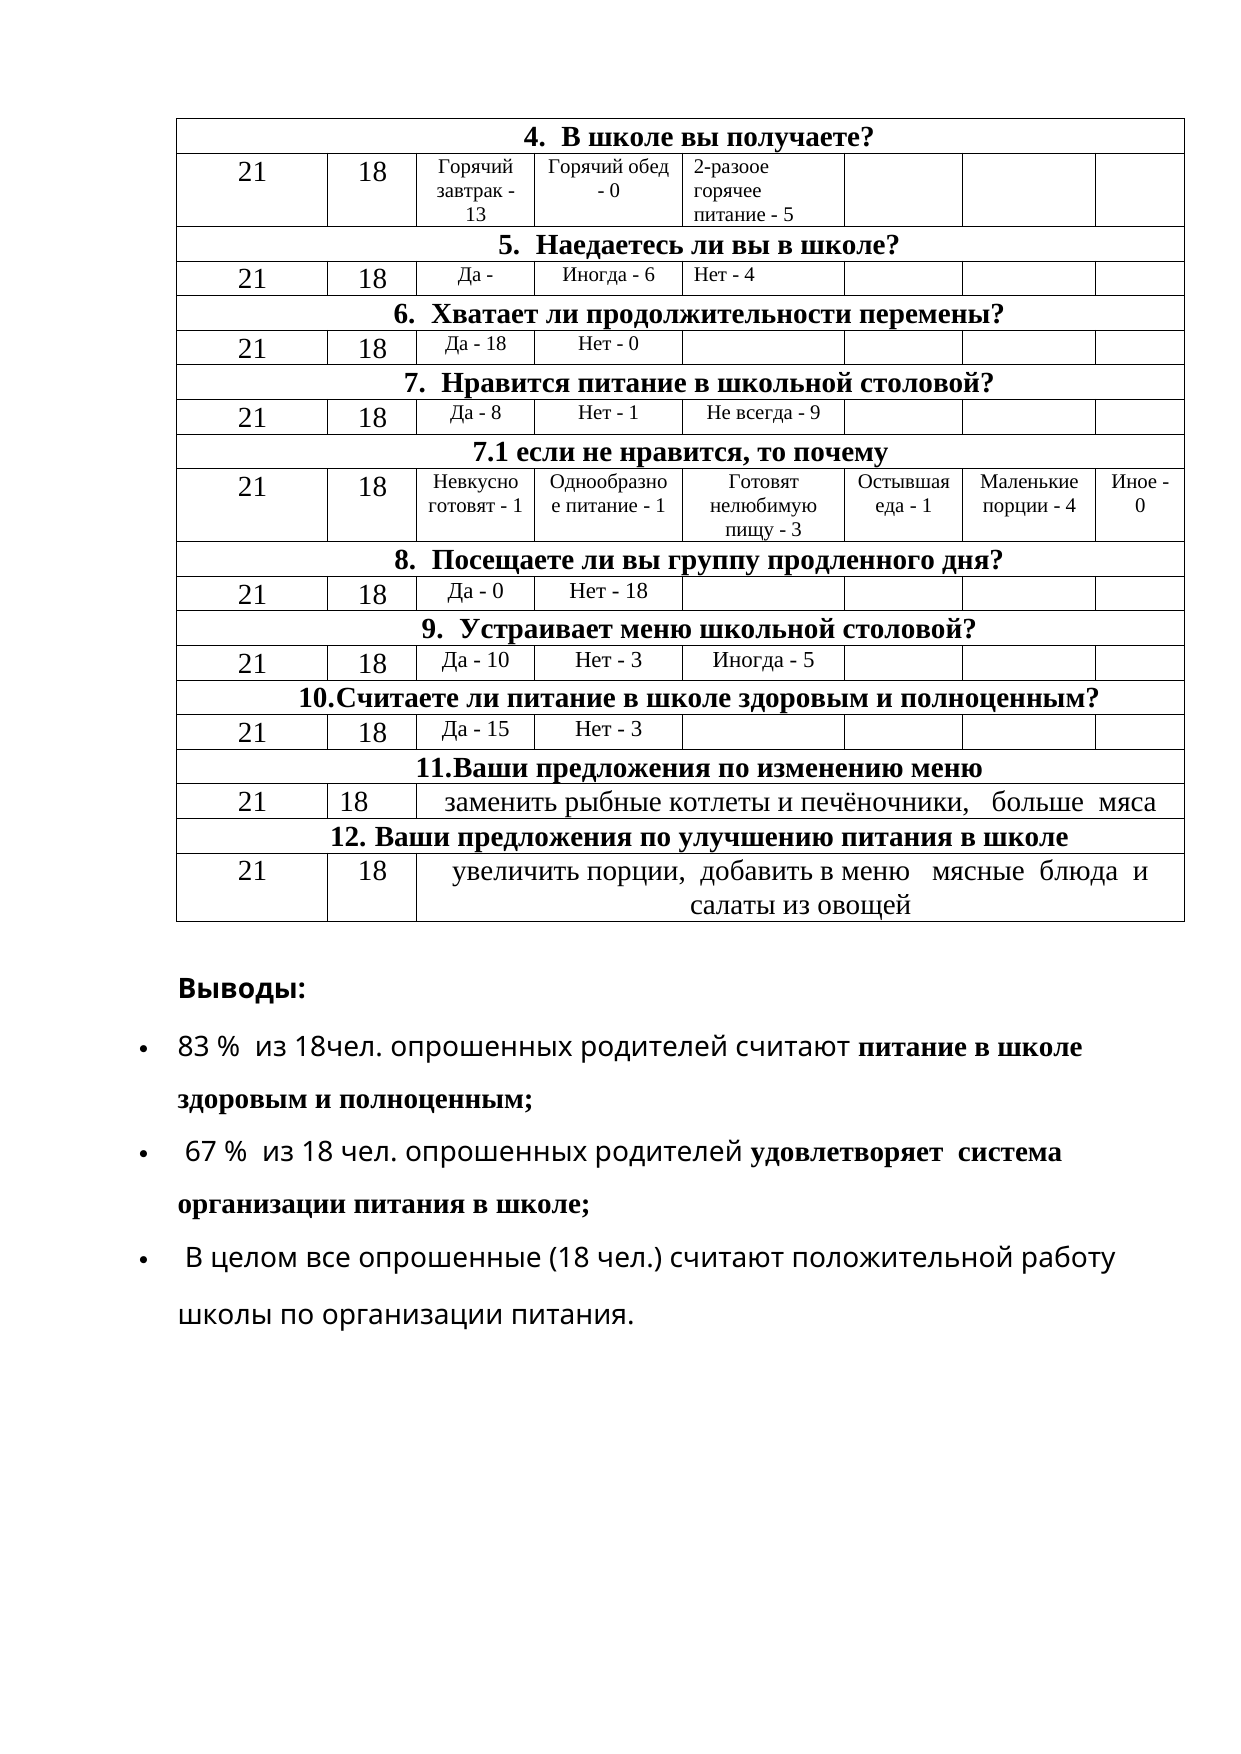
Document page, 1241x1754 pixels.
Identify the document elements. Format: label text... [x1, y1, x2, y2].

table_cell Нравится питание в школьной столовой? [177, 365, 1184, 399]
table_cell Нет - 1 [535, 400, 682, 433]
table_cell [1096, 577, 1184, 610]
table_cell 21 [177, 262, 327, 295]
table_cell Да - [417, 262, 534, 295]
table_cell Нет - 3 [535, 646, 682, 679]
table_cell Остывшая еда - 1 [845, 469, 962, 541]
table_cell [845, 262, 962, 295]
table_cell Иногда - 6 [535, 262, 682, 295]
table_cell Нет - 4 [683, 262, 844, 295]
table_cell Нет - 0 [535, 331, 682, 364]
list В целом все опрошенные (18 чел.) считают положительной работу школы по организации питания. [140, 1237, 1152, 1333]
table_cell Да - 18 [417, 331, 534, 364]
table_cell [1096, 715, 1184, 749]
table_cell [963, 577, 1095, 610]
table_cell [845, 577, 962, 610]
table_cell 21 [177, 784, 327, 818]
table_cell [963, 331, 1095, 364]
table_cell [845, 646, 962, 679]
table_cell Да - 15 [417, 715, 534, 749]
table_cell [963, 715, 1095, 749]
text Выводы: [177, 968, 1152, 1007]
table_cell [683, 715, 844, 749]
table_cell Да - 8 [417, 400, 534, 433]
table_cell 18 [328, 262, 416, 295]
table_cell Устраивает меню школьной столовой? [177, 611, 1184, 645]
table_cell 18 [328, 784, 416, 818]
table_cell Наедаетесь ли вы в школе? [177, 227, 1184, 261]
table_cell Да - 0 [417, 577, 534, 610]
table_cell Горячий завтрак - 13 [417, 154, 534, 226]
table_cell [963, 646, 1095, 679]
table_cell 18 [328, 577, 416, 610]
table_cell 21 [177, 154, 327, 226]
table_cell 21 [177, 715, 327, 749]
table_cell Горячий обед - 0 [535, 154, 682, 226]
table_cell [683, 331, 844, 364]
list 83 % из 18чел. опрошенных родителей считают питание в школе здоровым и полноценным; [140, 1026, 1152, 1115]
table_cell 21 [177, 577, 327, 610]
table_cell увеличить порции, добавить в меню мясные блюда и салаты из овощей [417, 854, 1184, 921]
table_cell Да - 10 [417, 646, 534, 679]
table_cell Ваши предложения по улучшению питания в школе [177, 819, 1184, 852]
table_cell [845, 331, 962, 364]
table_cell Готовят нелюбимую пищу - 3 [683, 469, 844, 541]
table_cell 21 [177, 331, 327, 364]
table_cell 21 [177, 469, 327, 541]
table_cell [845, 400, 962, 433]
table_cell Хватает ли продолжительности перемены? [177, 296, 1184, 330]
table_cell 18 [328, 154, 416, 226]
table_cell [683, 577, 844, 610]
table_cell 2-разоое горячее питание - 5 [683, 154, 844, 226]
table_cell 7.1 если не нравится, то почему [177, 435, 1184, 468]
table_cell В школе вы получаете? [177, 119, 1184, 153]
table_cell 18 [328, 400, 416, 433]
table_cell [845, 715, 962, 749]
table_cell Ваши предложения по изменению меню [177, 750, 1184, 783]
table_cell 21 [177, 854, 327, 921]
table_cell Считаете ли питание в школе здоровым и полноценным? [177, 681, 1184, 714]
table_cell Иногда - 5 [683, 646, 844, 679]
list 67 % из 18 чел. опрошенных родителей удовлетворяет система организации питания в школе; [140, 1131, 1152, 1220]
table_cell [1096, 262, 1184, 295]
table_cell Нет - 3 [535, 715, 682, 749]
table_cell Невкусно готовят - 1 [417, 469, 534, 541]
table_cell [1096, 331, 1184, 364]
table_cell 18 [328, 854, 416, 921]
table_cell Нет - 18 [535, 577, 682, 610]
table_cell 18 [328, 331, 416, 364]
table_cell Посещаете ли вы группу продленного дня? [177, 542, 1184, 576]
table_cell 21 [177, 400, 327, 433]
table_cell Не всегда - 9 [683, 400, 844, 433]
table_cell Однообразное питание - 1 [535, 469, 682, 541]
table_cell [845, 154, 962, 226]
table_cell [1096, 400, 1184, 433]
table_cell [1096, 154, 1184, 226]
table_cell [963, 262, 1095, 295]
table_cell [963, 154, 1095, 226]
table_cell 18 [328, 469, 416, 541]
table_cell 18 [328, 715, 416, 749]
table_cell [1096, 646, 1184, 679]
table_cell Иное - 0 [1096, 469, 1184, 541]
table_cell 21 [177, 646, 327, 679]
table_cell 18 [328, 646, 416, 679]
table_cell Маленькие порции - 4 [963, 469, 1095, 541]
table_cell заменить рыбные котлеты и печёночники, больше мяса [417, 784, 1184, 818]
table_cell [963, 400, 1095, 433]
